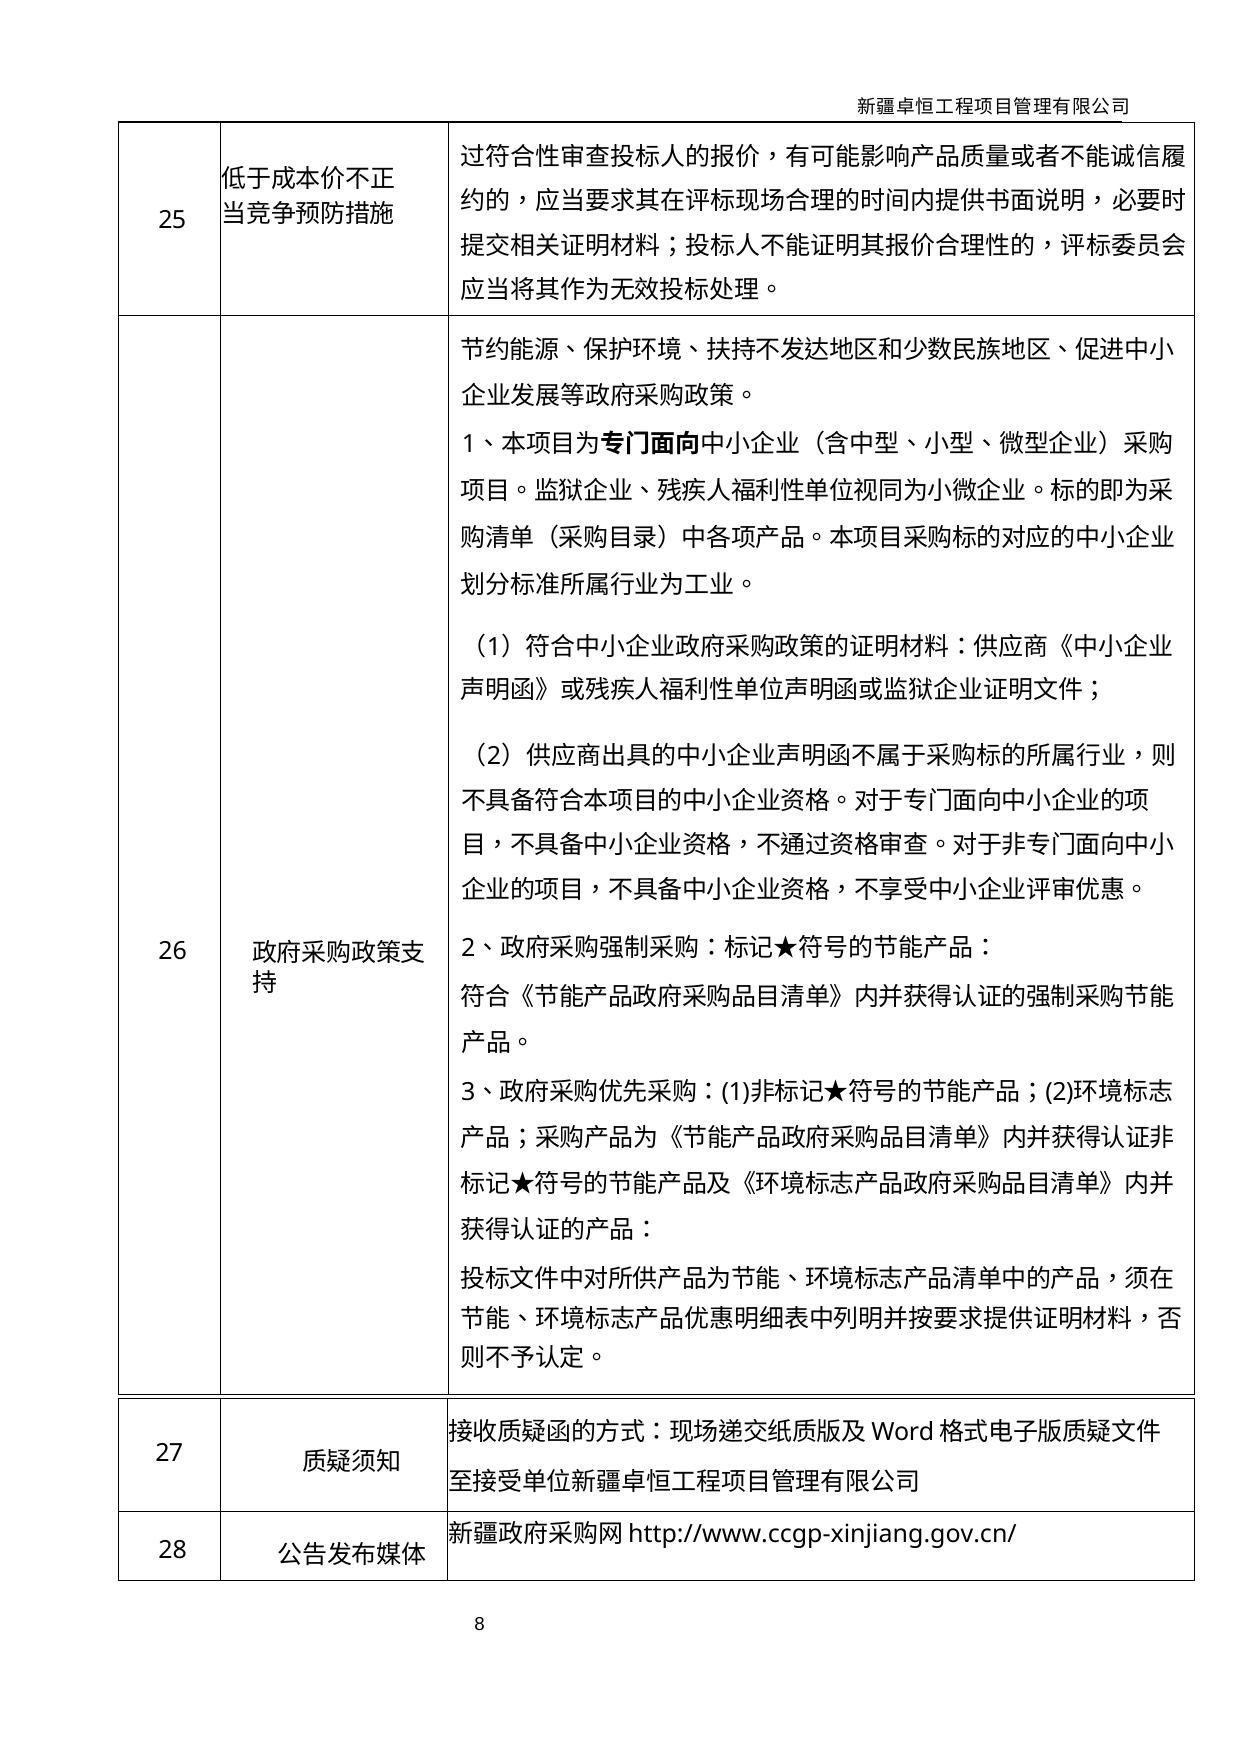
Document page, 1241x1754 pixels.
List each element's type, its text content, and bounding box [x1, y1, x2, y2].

table_cell 26 [119, 316, 220, 1394]
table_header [449, 123, 1194, 315]
table_cell 28 [119, 1512, 220, 1580]
table_cell 公告发布媒体 [221, 1512, 447, 1580]
table_header 低于成本价不正当竞争预防措施 [221, 123, 448, 315]
table_cell 政府采购政策支持 [221, 316, 448, 1394]
table_cell 新疆政府采购网http://www.ccgp-xinjiang.gov.cn/ [448, 1512, 1194, 1580]
table_cell 节约能源、保护环境、扶持不发达地区和少数民族地区、促进中小企业发展等政府采购政策。 1、本项目为专门面向中小企业（含中型、小型、微型企业）采购项目。监狱企业、残疾人福利性单位视同为小微企业。标的即为采购清单（采购目录）中各项产品。本项目采购标的对应的中小企业划分标准所属行业为工业。 （1）符合中小企业政府采购政策的证明材料：供应商《中小企业声明函》或残疾人福利性单位声明函或监狱企业证明文件； （2）供应商出具的中小企业声明函不属于采购标的所属行业，则不具备符合本项目的中小企业资格。对于专门面向中小企业的项目，不具备中小企业资格，不通过资格审查。对于非专门面向中小企业的项目，不具备中小企业资格，不享受中小企业评审优惠。 2、政府采购强制采购：标记★符号的节能产品： 符合《节能产品政府采购品目清单》内并获得认证的强制采购节能产品。 3、政府采购优先采购：(1)非标记★符号的节能产品；(2)环境标志产品；采购产品为《节能产品政府采购品目清单》内并获得认证非标记★符号的节能产品及《环境标志产品政府采购品目清单》内并获得认证的产品： 投标文件中对所供产品为节能、环境标志产品清单中的产品，须在节能、环境标志产品优惠明细表中列明并按要求提供证明材料，否则不予认定。 [449, 316, 1194, 1394]
table_header 27 [119, 1399, 220, 1511]
table_header 质疑须知 [221, 1399, 447, 1511]
table_header 25 [119, 123, 220, 315]
table_header 接收质疑函的方式：现场递交纸质版及Word格式电子版质疑文件至接受单位新疆卓恒工程项目管理有限公司 [448, 1399, 1194, 1511]
